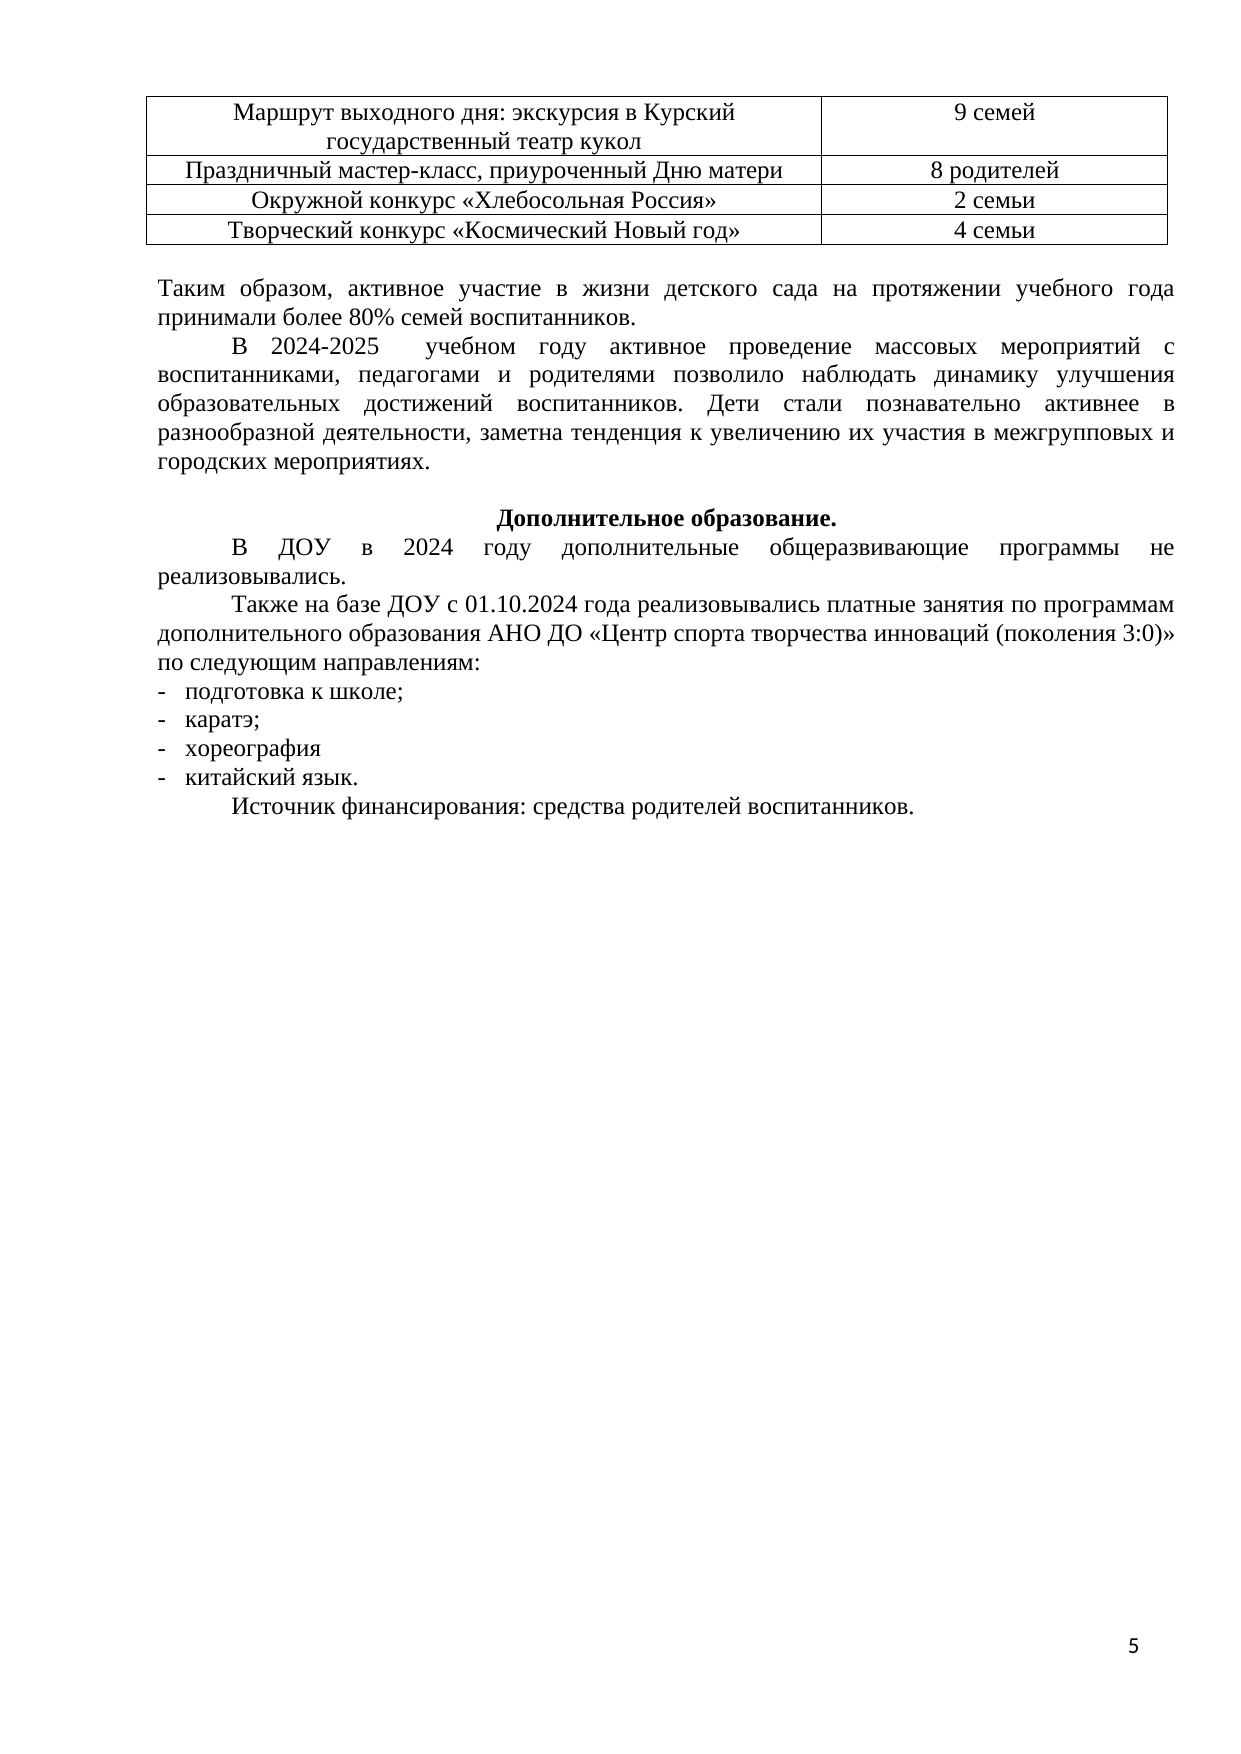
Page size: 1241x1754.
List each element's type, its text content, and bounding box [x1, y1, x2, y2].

table_cell 2 семьи [822, 185, 1167, 214]
text Дополнительное образование. [157, 503, 1176, 532]
list подготовка к школе; [157, 676, 1176, 704]
list хореография [157, 733, 1176, 762]
text Источник финансирования: средства родителей воспитанников. [157, 791, 1176, 819]
table_cell Праздничный мастер-класс, приуроченный Дню матери [147, 156, 821, 184]
list китайский язык. [157, 762, 1176, 791]
text Таким образом, активное участие в жизни детского сада на протяжении учебного года принимали более 80% семей воспитанников. [157, 273, 1176, 331]
table_cell 9 семей [822, 97, 1167, 154]
table_cell Окружной конкурс «Хлебосольная Россия» [147, 185, 821, 214]
text В ДОУ в 2024 году дополнительные общеразвивающие программы не реализовывались. [157, 532, 1176, 589]
table_cell 4 семьи [822, 215, 1167, 244]
list каратэ; [157, 704, 1176, 733]
table_cell 8 родителей [822, 156, 1167, 184]
text В 2024-2025 учебном году активное проведение массовых мероприятий с воспитанниками, педагогами и родителями позволило наблюдать динамику улучшения образовательных достижений воспитанников. Дети стали познавательно активнее в разнообразной деятельности, заметна тенденция к увеличению их участия в межгрупповых и городских мероприятиях. [157, 331, 1176, 474]
table_cell Маршрут выходного дня: экскурсия в Курский государственный театр кукол [147, 97, 821, 154]
table_cell Творческий конкурс «Космический Новый год» [147, 215, 821, 244]
text Также на базе ДОУ с 01.10.2024 года реализовывались платные занятия по программам дополнительного образования АНО ДО «Центр спорта творчества инноваций (поколения 3:0)» по следующим направлениям: [157, 589, 1176, 676]
